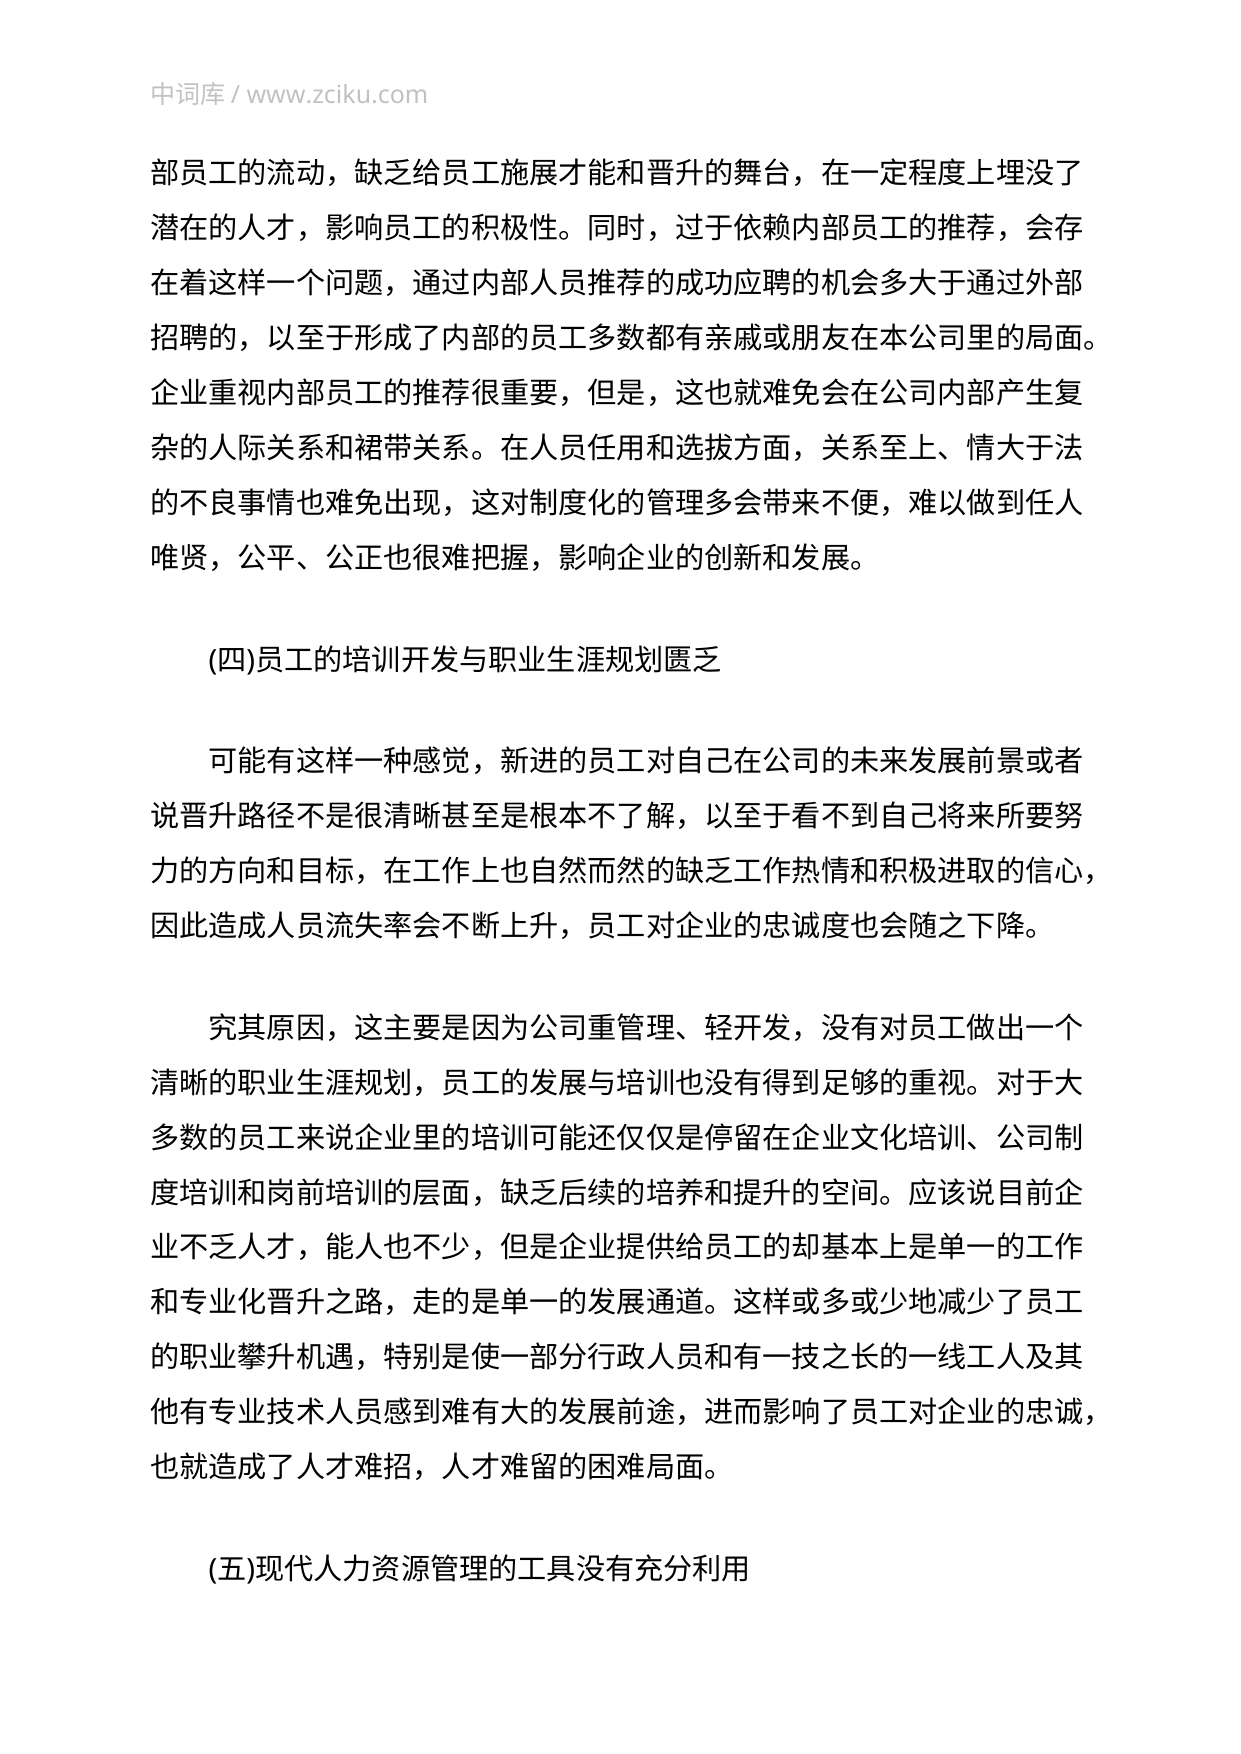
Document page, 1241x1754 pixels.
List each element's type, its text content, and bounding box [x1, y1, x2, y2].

text 究其原因，这主要是因为公司重管理、轻开发，没有对员工做出一个清晰的职业生涯规划，员工的发展与培训也没有得到足够的重视。对于大多数的员工来说企业里的培训可能还仅仅是停留在企业文化培训、公司制度培训和岗前培训的层面，缺乏后续的培养和提升的空间。应该说目前企业不乏人才，能人也不少，但是企业提供给员工的却基本上是单一的工作和专业化晋升之路，走的是单一的发展通道。这样或多或少地减少了员工的职业攀升机遇，特别是使一部分行政人员和有一技之长的一线工人及其他有专业技术人员感到难有大的发展前途，进而影响了员工对企业的忠诚，也就造成了人才难招，人才难留的困难局面。 [150, 1004, 1090, 1486]
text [150, 150, 1090, 577]
text (四)员工的培训开发与职业生涯规划匮乏 [150, 636, 1090, 678]
text (五)现代人力资源管理的工具没有充分利用 [150, 1545, 1090, 1588]
text 可能有这样一种感觉，新进的员工对自己在公司的未来发展前景或者说晋升路径不是很清晰甚至是根本不了解，以至于看不到自己将来所要努力的方向和目标，在工作上也自然而然的缺乏工作热情和积极进取的信心，因此造成人员流失率会不断上升，员工对企业的忠诚度也会随之下降。 [150, 738, 1090, 945]
